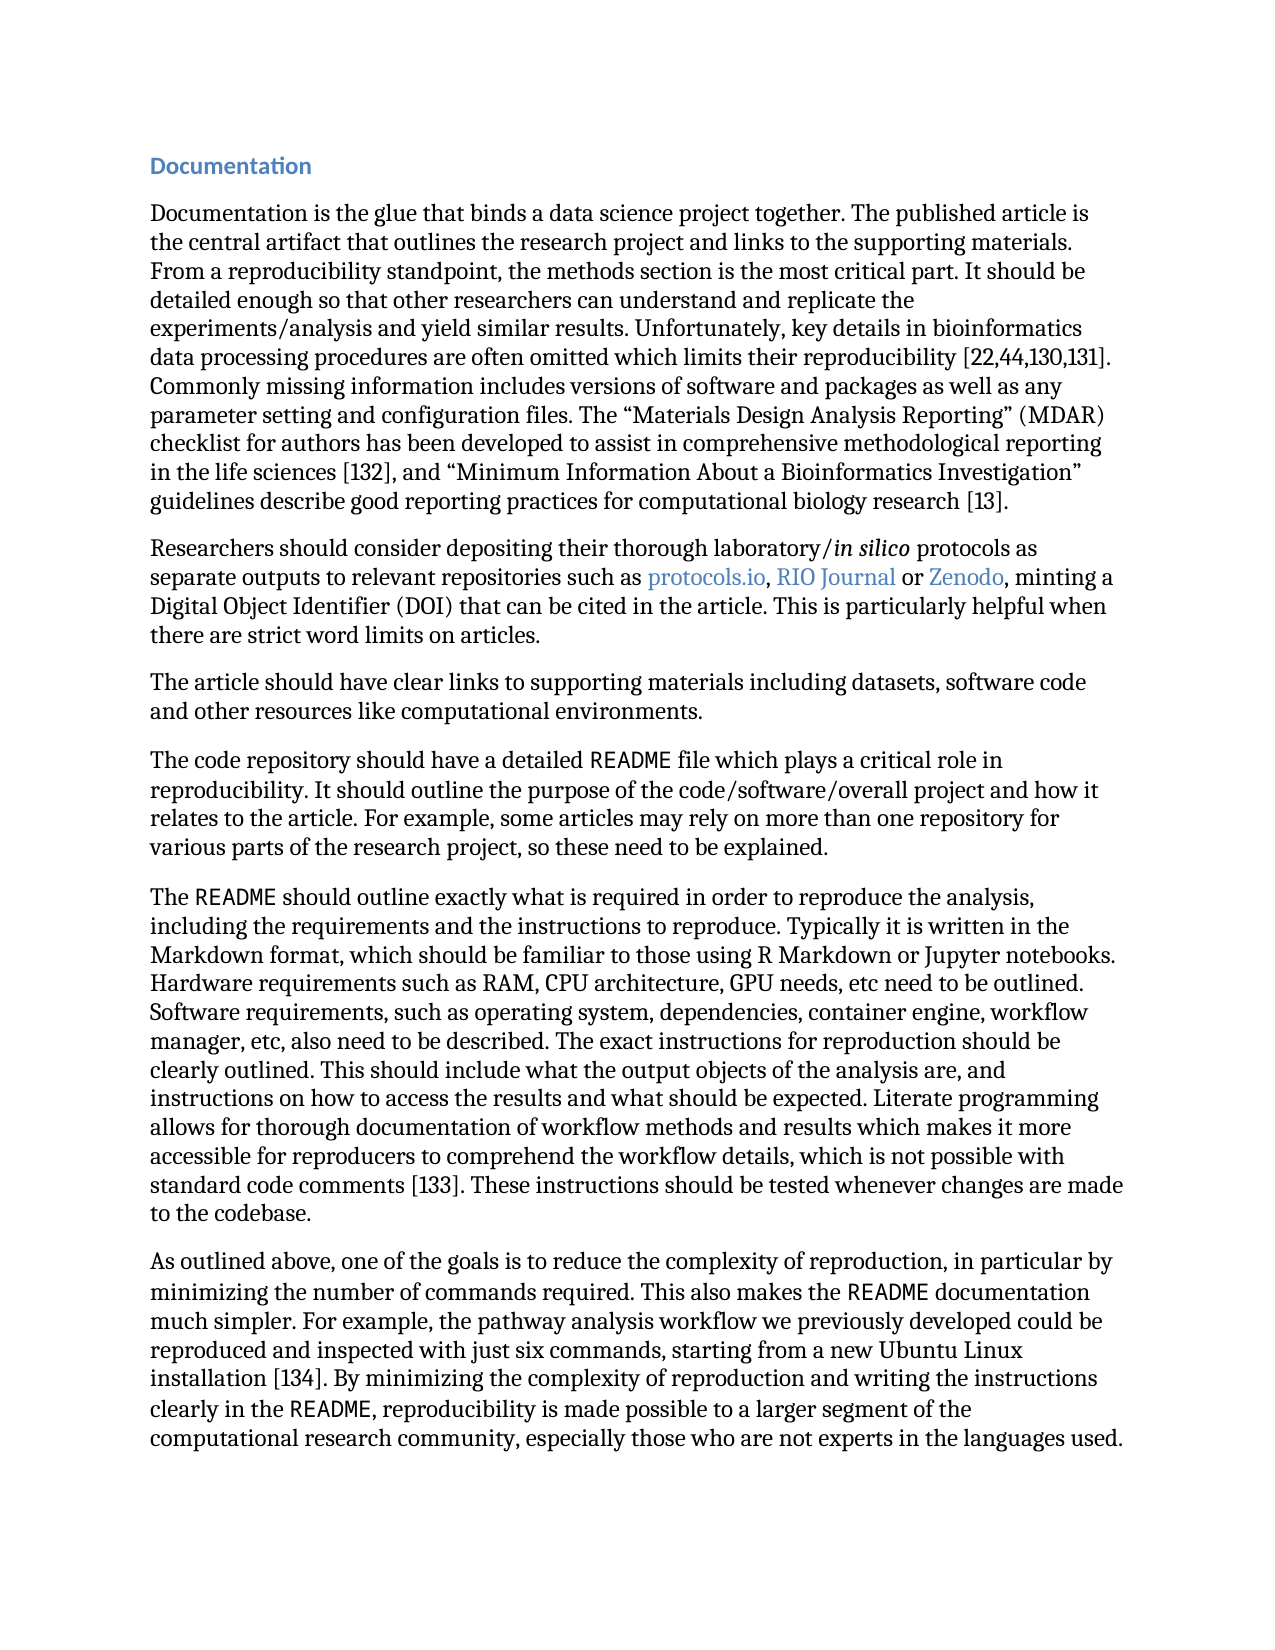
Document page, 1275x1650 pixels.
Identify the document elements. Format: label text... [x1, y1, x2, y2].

text The article should have clear links to supporting materials including datasets, software code and other resources like computational environments. [150, 668, 1125, 726]
subtitle Documentation [150, 150, 1125, 181]
text The code repository should have a detailed README file which plays a critical role in reproducibility. It should outline the purpose of the code/software/overall project and how it relates to the article. For example, some articles may rely on more than one repository for various parts of the research project, so these need to be explained. [150, 744, 1125, 862]
text The README should outline exactly what is required in order to reproduce the analysis, including the requirements and the instructions to reproduce. Typically it is written in the Markdown format, which should be familiar to those using R Markdown or Jupyter notebooks. Hardware requirements such as RAM, CPU architecture, GPU needs, etc need to be outlined. Software requirements, such as operating system, dependencies, container engine, workflow manager, etc, also need to be described. The exact instructions for reproduction should be clearly outlined. This should include what the output objects of the analysis are, and instructions on how to access the results and what should be expected. Literate programming allows for thorough documentation of workflow methods and results which makes it more accessible for reproducers to comprehend the workflow details, which is not possible with standard code comments [133]. These instructions should be tested whenever changes are made to the codebase. [150, 881, 1125, 1228]
text Researchers should consider depositing their thorough laboratory/in silico protocols as separate outputs to relevant repositories such as protocols.io, RIO Journal or Zenodo, minting a Digital Object Identifier (DOI) that can be cited in the article. This is particularly helpful when there are strict word limits on articles. [150, 534, 1125, 649]
text As outlined above, one of the goals is to reduce the complexity of reproduction, in particular by minimizing the number of commands required. This also makes the README documentation much simpler. For example, the pathway analysis workflow we previously developed could be reproduced and inspected with just six commands, starting from a new Ubuntu Linux installation [134]. By minimizing the complexity of reproduction and writing the instructions clearly in the README, reproducibility is made possible to a larger segment of the computational research community, especially those who are not experts in the languages used. [150, 1247, 1125, 1453]
text Documentation is the glue that binds a data science project together. The published article is the central artifact that outlines the research project and links to the supporting materials. From a reproducibility standpoint, the methods section is the most critical part. It should be detailed enough so that other researchers can understand and replicate the experiments/analysis and yield similar results. Unfortunately, key details in bioinformatics data processing procedures are often omitted which limits their reproducibility [22,44,130,131]. Commonly missing information includes versions of software and packages as well as any parameter setting and configuration files. The “Materials Design Analysis Reporting” (MDAR) checklist for authors has been developed to assist in comprehensive methodological reporting in the life sciences [132], and “Minimum Information About a Bioinformatics Investigation” guidelines describe good reporting practices for computational biology research [13]. [150, 199, 1125, 516]
